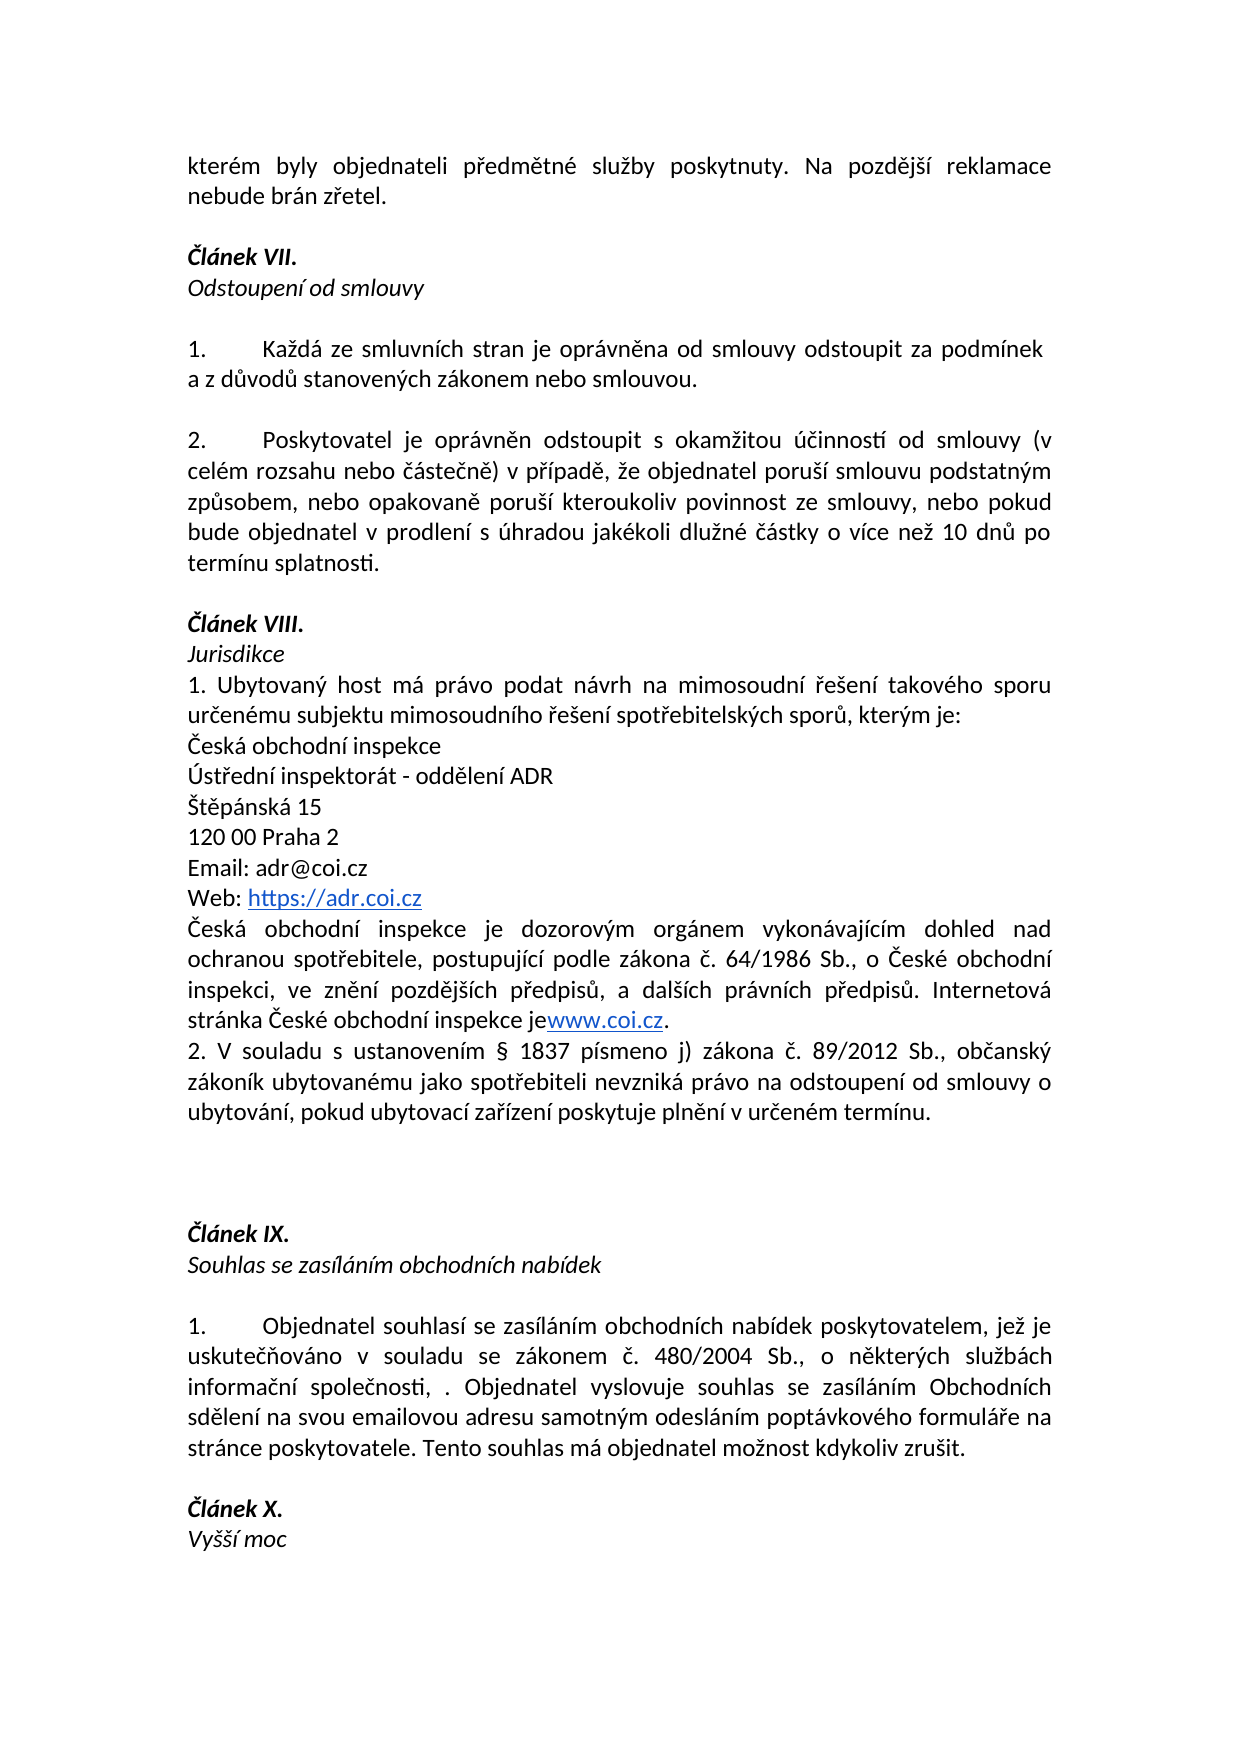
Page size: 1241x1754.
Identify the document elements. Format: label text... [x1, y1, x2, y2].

text Česká obchodní inspekce je dozorovým orgánem vykonávajícím dohled nad ochranou spotřebitele, postupující podle zákona č. 64/1986 Sb., o České obchodní inspekci, ve znění pozdějších předpisů, a dalších právních předpisů. Internetová stránka České obchodní inspekce jewww.coi.cz. [187, 913, 1053, 1035]
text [187, 150, 1053, 211]
text 120 00 Praha 2 [187, 821, 1053, 852]
text Souhlas se zasíláním obchodních nabídek [187, 1249, 1053, 1279]
text Odstoupení od smlouvy [187, 272, 1053, 303]
text 2. V souladu s ustanovením § 1837 písmeno j) zákona č. 89/2012 Sb., občanský zákoník ubytovanému jako spotřebiteli nevzniká právo na odstoupení od smlouvy o ubytování, pokud ubytovací zařízení poskytuje plnění v určeném termínu. [187, 1035, 1053, 1127]
text Jurisdikce [187, 638, 1053, 669]
text Článek IX. [187, 1218, 1053, 1249]
text Článek X. [187, 1493, 1053, 1523]
text 2. Poskytovatel je oprávněn odstoupit s okamžitou účinností od smlouvy (v celém rozsahu nebo částečně) v případě, že objednatel poruší smlouvu podstatným způsobem, nebo opakovaně poruší kteroukoliv povinnost ze smlouvy, nebo pokud bude objednatel v prodlení s úhradou jakékoli dlužné částky o více než 10 dnů po termínu splatnosti. [187, 425, 1053, 577]
text 1. Ubytovaný host má právo podat návrh na mimosoudní řešení takového sporu určenému subjektu mimosoudního řešení spotřebitelských sporů, kterým je: [187, 669, 1053, 730]
text Vyšší moc [187, 1523, 1053, 1554]
text Česká obchodní inspekce [187, 730, 1053, 760]
text Článek VII. [187, 242, 1053, 272]
text 1. Objednatel souhlasí se zasíláním obchodních nabídek poskytovatelem, jež je uskutečňováno v souladu se zákonem č. 480/2004 Sb., o některých službách informační společnosti, . Objednatel vyslovuje souhlas se zasíláním Obchodních sdělení na svou emailovou adresu samotným odesláním poptávkového formuláře na stránce poskytovatele. Tento souhlas má objednatel možnost kdykoliv zrušit. [187, 1310, 1053, 1462]
text Web: https://adr.coi.cz [187, 882, 1053, 913]
text Ústřední inspektorát - oddělení ADR [187, 760, 1053, 791]
text Štěpánská 15 [187, 791, 1053, 821]
text Článek VIII. [187, 608, 1053, 638]
text Email: adr@coi.cz [187, 852, 1053, 882]
text 1. Každá ze smluvních stran je oprávněna od smlouvy odstoupit za podmínek a z důvodů stanovených zákonem nebo smlouvou. [187, 333, 1053, 394]
